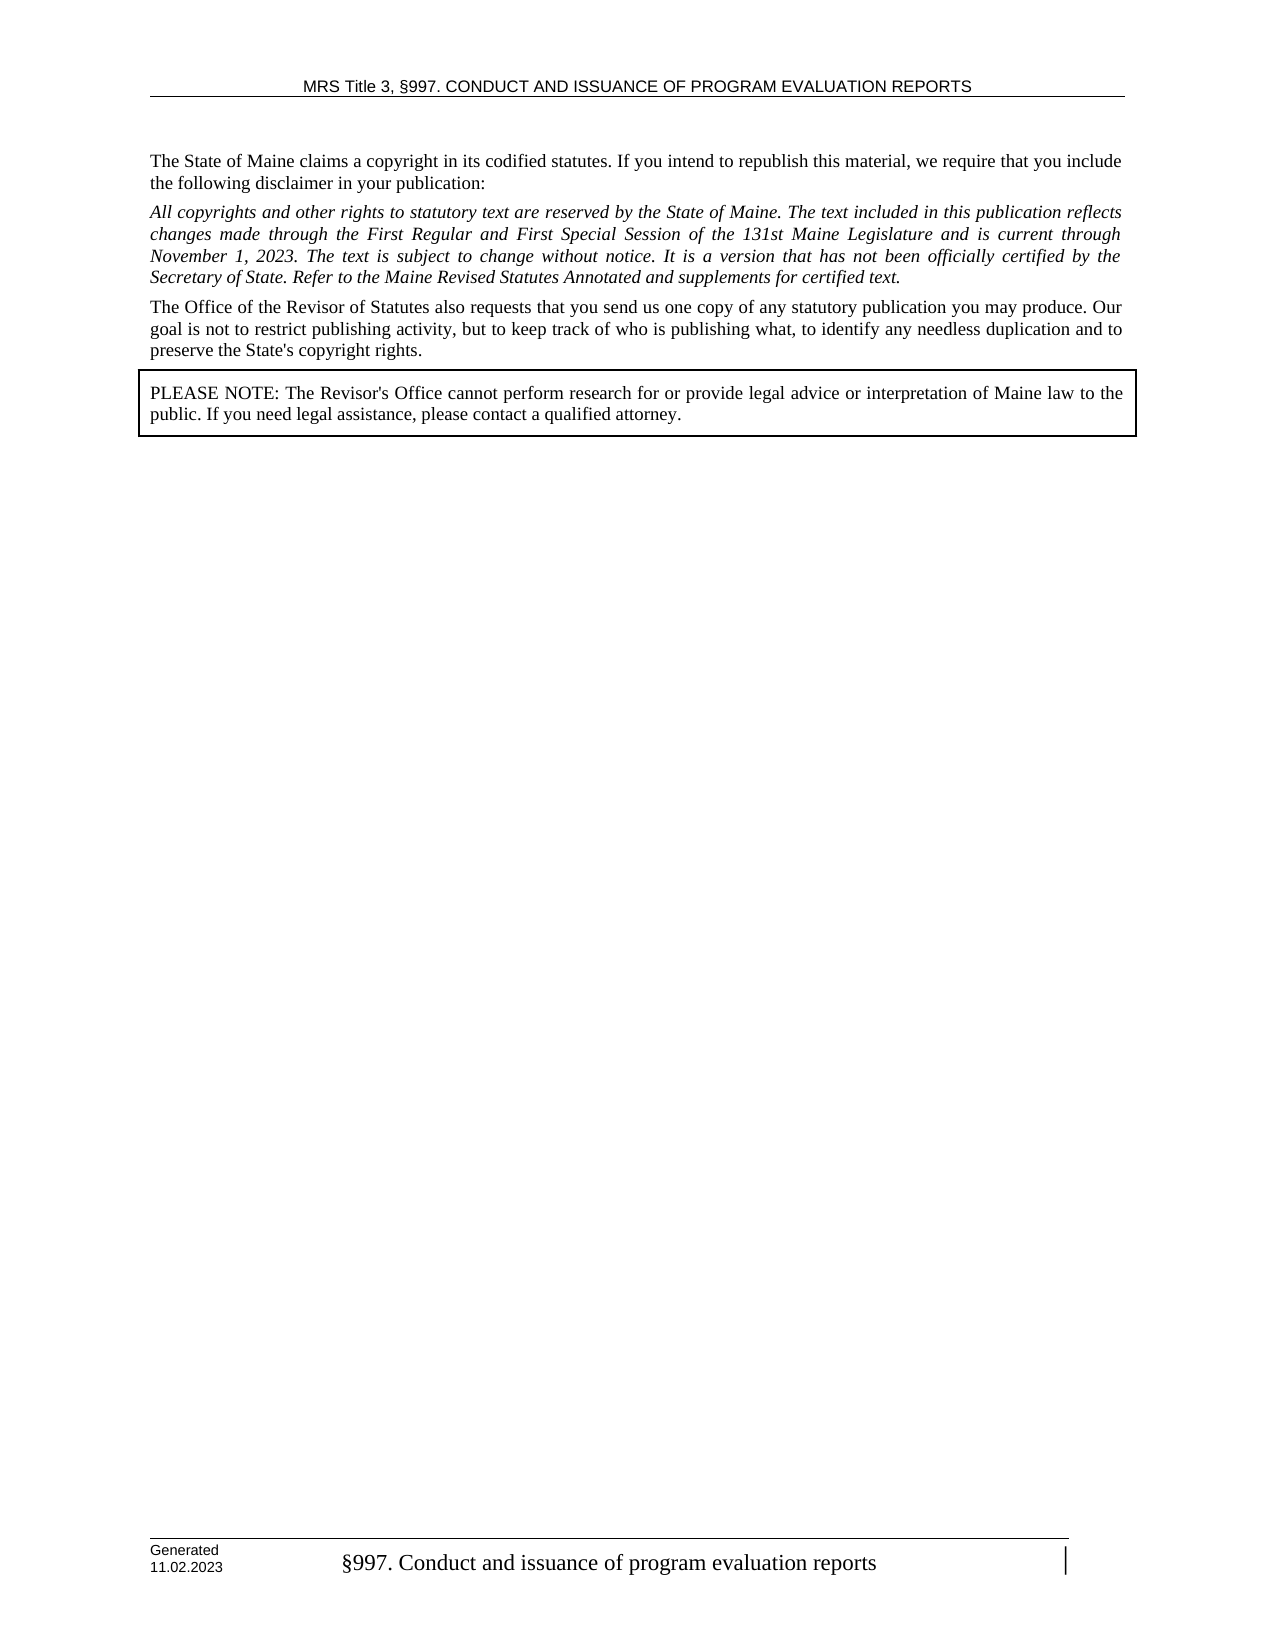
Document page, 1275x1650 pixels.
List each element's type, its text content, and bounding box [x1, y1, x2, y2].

text PLEASE NOTE: The Revisor's Office cannot perform research for or provide legal advice or interpretation of Maine law to the public. If you need legal assistance, please contact a qualified attorney. [140, 371, 1135, 435]
text The Office of the Revisor of Statutes also requests that you send us one copy of any statutory publication you may produce. Our goal is not to restrict publishing activity, but to keep track of who is publishing what, to identify any needless duplication and to preserve the State's copyright rights. [150, 296, 1125, 361]
text The State of Maine claims a copyright in its codified statutes. If you intend to republish this material, we require that you include the following disclaimer in your publication: [150, 150, 1125, 193]
text All copyrights and other rights to statutory text are reserved by the State of Maine. The text included in this publication reflects changes made through the First Regular and First Special Session of the 131st Maine Legislature and is current through November 1, 2023 . The text is subject to change without notice. It is a version that has not been officially certified by the Secretary of State. Refer to the Maine Revised Statutes Annotated and supplements for certified text. [150, 201, 1125, 288]
